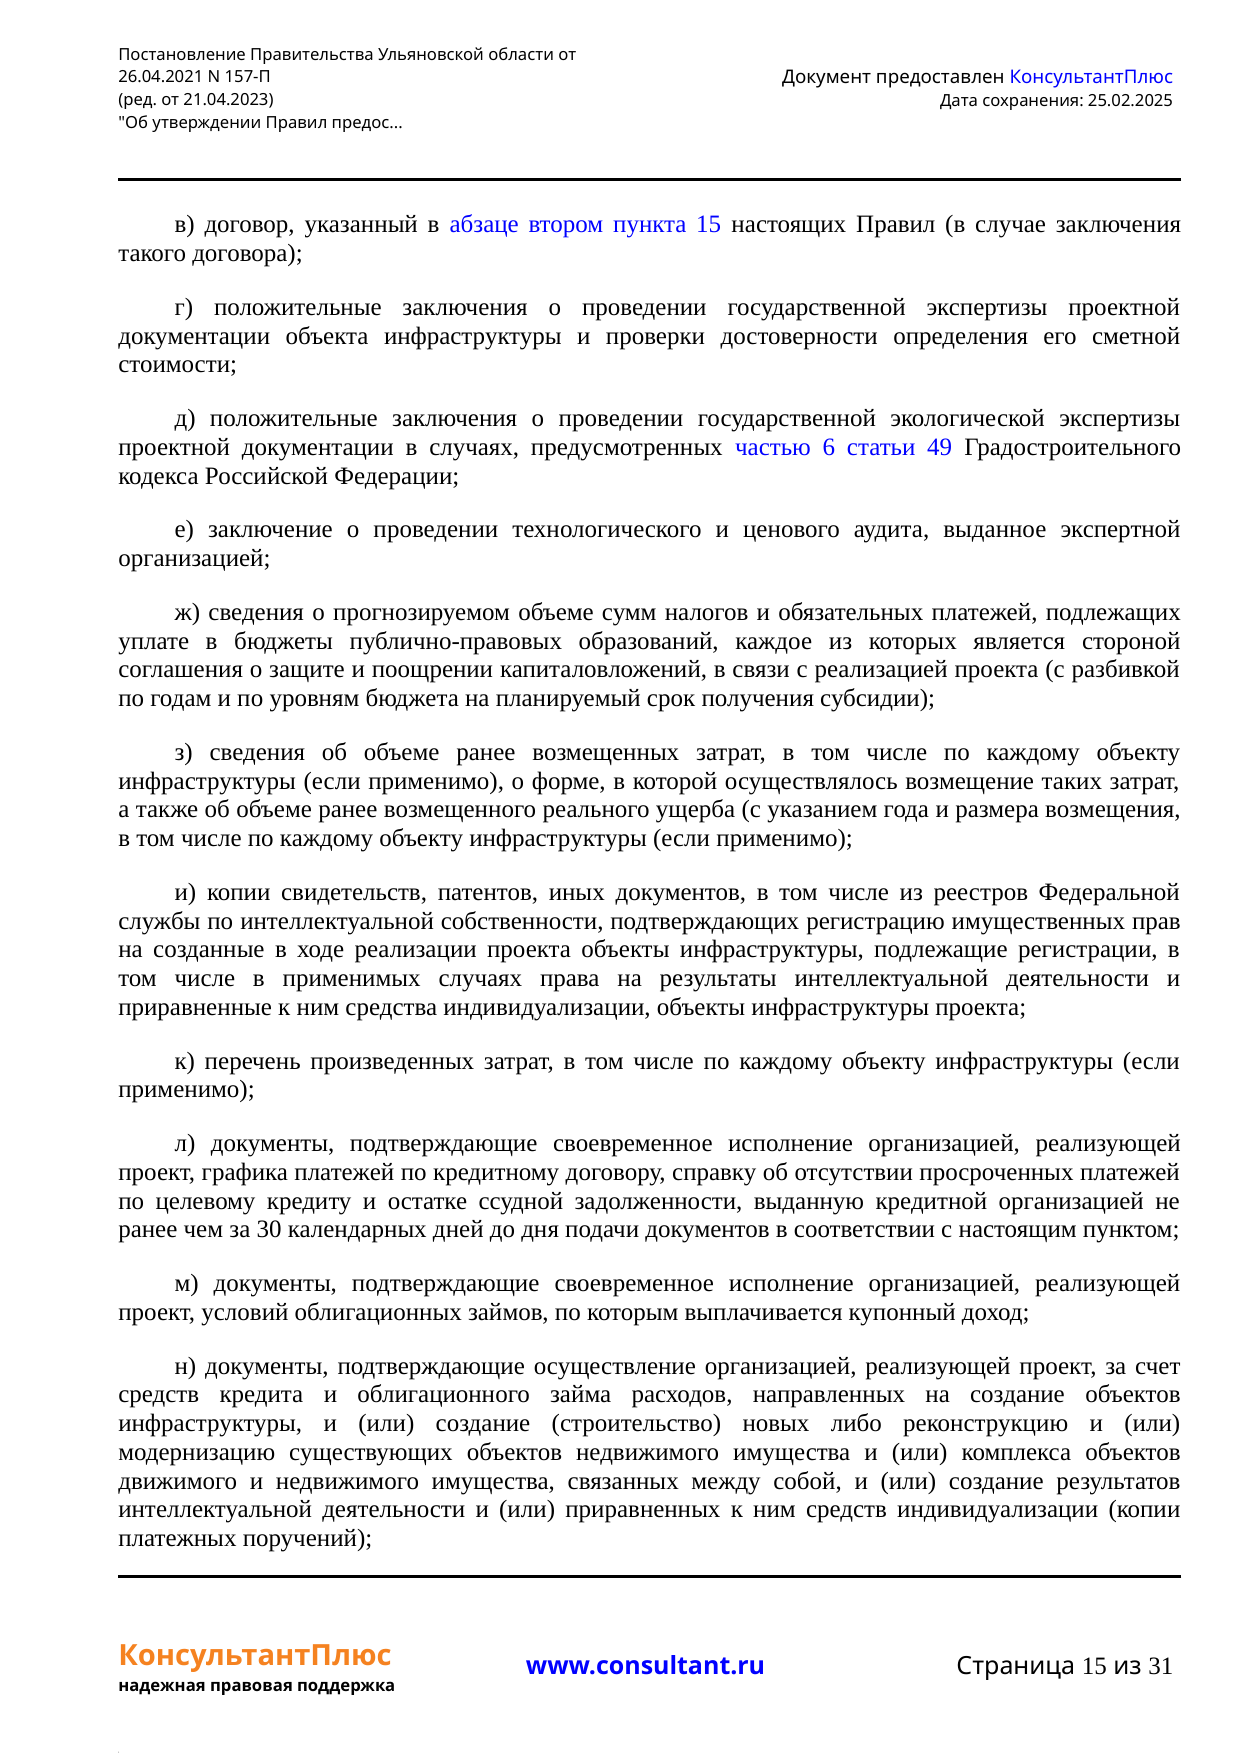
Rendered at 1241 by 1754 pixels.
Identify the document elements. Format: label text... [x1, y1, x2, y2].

text ж) сведения о прогнозируемом объеме сумм налогов и обязательных платежей, подлежащих уплате в бюджеты публично-правовых образований, каждое из которых является стороной соглашения о защите и поощрении капиталовложений, в связи с реализацией проекта (с разбивкой по годам и по уровням бюджета на планируемый срок получения субсидии); [118, 597, 1181, 712]
text м) документы, подтверждающие своевременное исполнение организацией, реализующей проект, условий облигационных займов, по которым выплачивается купонный доход; [118, 1268, 1181, 1326]
text и) копии свидетельств, патентов, иных документов, в том числе из реестров Федеральной службы по интеллектуальной собственности, подтверждающих регистрацию имущественных прав на созданные в ходе реализации проекта объекты инфраструктуры, подлежащие регистрации, в том числе в применимых случаях права на результаты интеллектуальной деятельности и приравненные к ним средства индивидуализации, объекты инфраструктуры проекта; [118, 877, 1181, 1021]
text н) документы, подтверждающие осуществление организацией, реализующей проект, за счет средств кредита и облигационного займа расходов, направленных на создание объектов инфраструктуры, и (или) создание (строительство) новых либо реконструкцию и (или) модернизацию существующих объектов недвижимого имущества и (или) комплекса объектов движимого и недвижимого имущества, связанных между собой, и (или) создание результатов интеллектуальной деятельности и (или) приравненных к ним средств индивидуализации (копии платежных поручений); [118, 1351, 1181, 1552]
text д) положительные заключения о проведении государственной экологической экспертизы проектной документации в случаях, предусмотренных частью 6 статьи 49 Градостроительного кодекса Российской Федерации; [118, 403, 1181, 489]
text г) положительные заключения о проведении государственной экспертизы проектной документации объекта инфраструктуры и проверки достоверности определения его сметной стоимости; [118, 292, 1181, 378]
text л) документы, подтверждающие своевременное исполнение организацией, реализующей проект, графика платежей по кредитному договору, справку об отсутствии просроченных платежей по целевому кредиту и остатке ссудной задолженности, выданную кредитной организацией не ранее чем за 30 календарных дней до дня подачи документов в соответствии с настоящим пунктом; [118, 1128, 1181, 1243]
text в) договор, указанный в абзаце втором пункта 15 настоящих Правил (в случае заключения такого договора); [118, 209, 1181, 267]
text з) сведения об объеме ранее возмещенных затрат, в том числе по каждому объекту инфраструктуры (если применимо), о форме, в которой осуществлялось возмещение таких затрат, а также об объеме ранее возмещенного реального ущерба (с указанием года и размера возмещения, в том числе по каждому объекту инфраструктуры (если применимо); [118, 737, 1181, 852]
text е) заключение о проведении технологического и ценового аудита, выданное экспертной организацией; [118, 514, 1181, 572]
text к) перечень произведенных затрат, в том числе по каждому объекту инфраструктуры (если применимо); [118, 1046, 1181, 1103]
